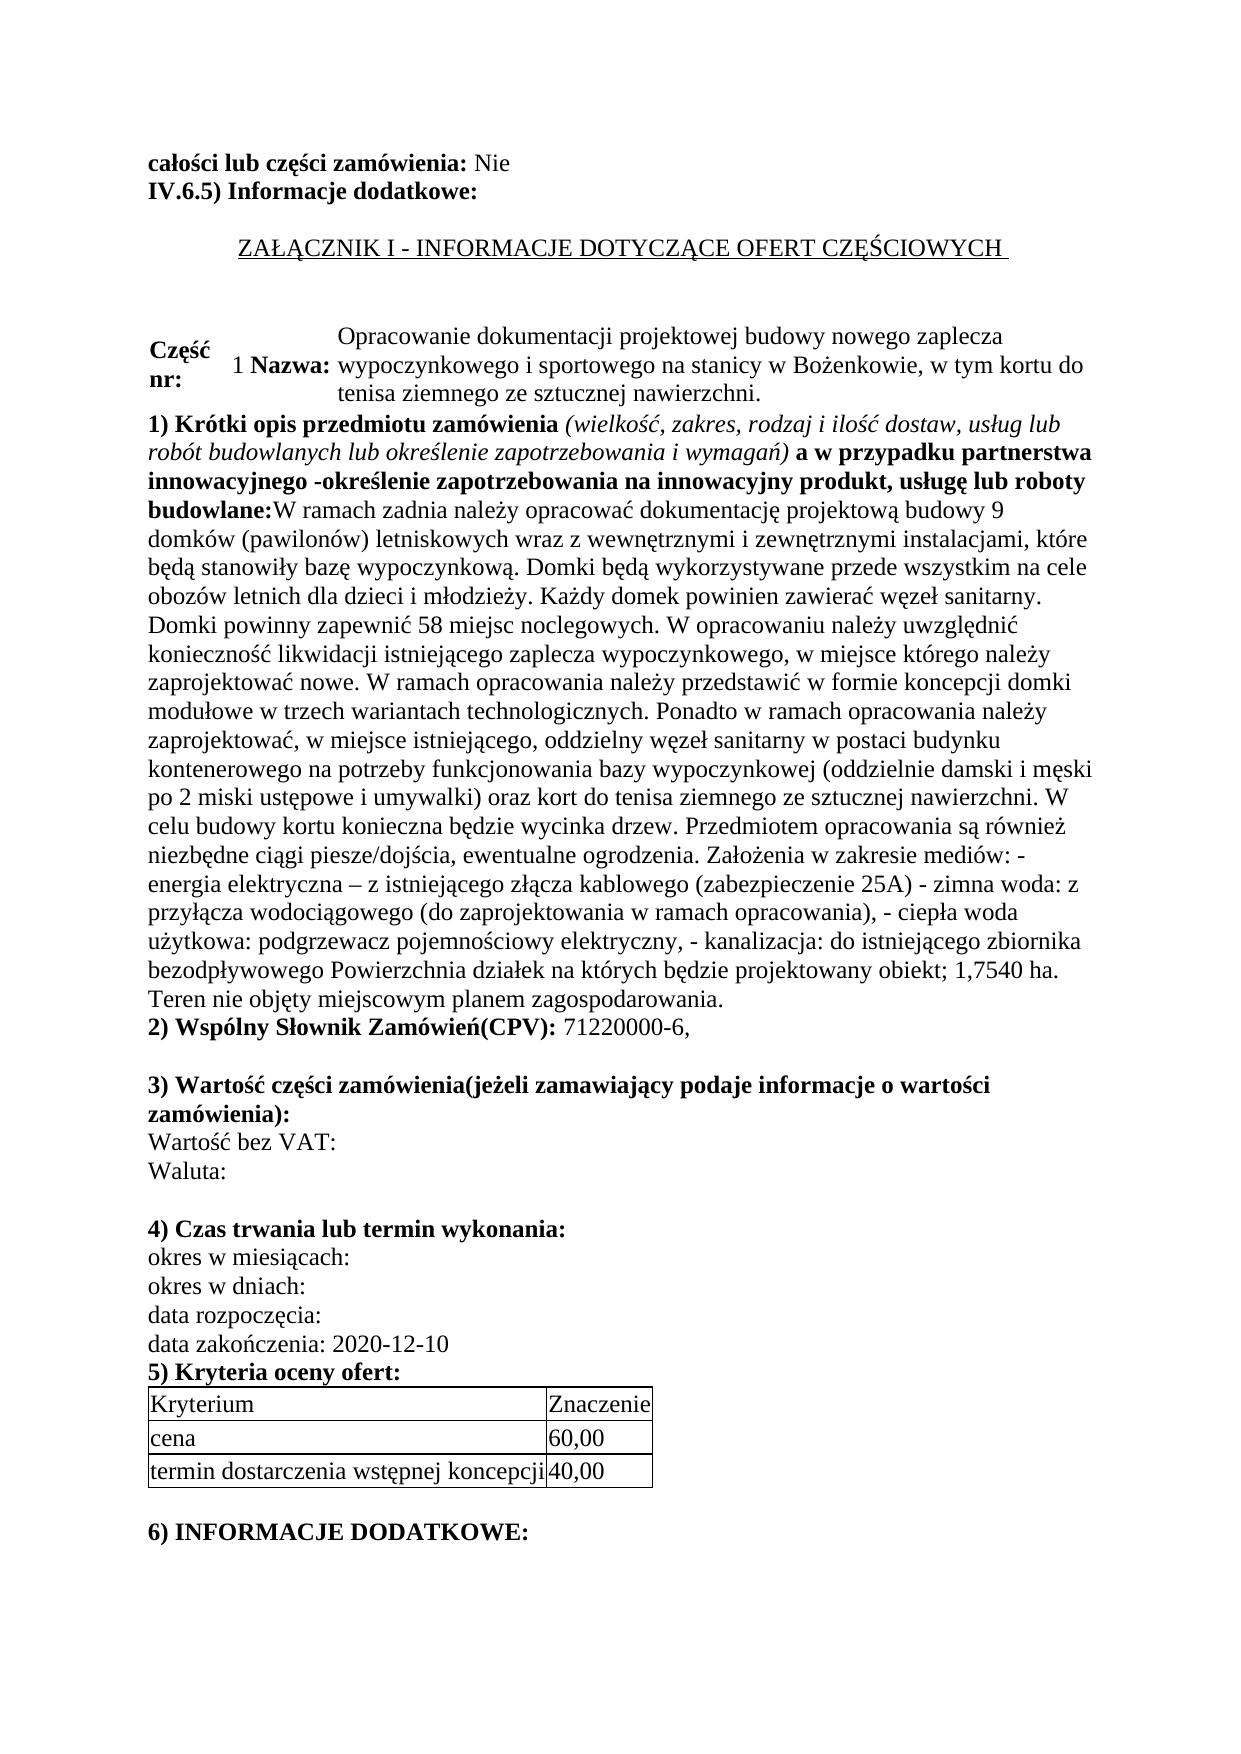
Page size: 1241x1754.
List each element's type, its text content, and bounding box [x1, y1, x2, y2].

table_header 1 [230, 319, 249, 409]
table_header Część nr: [148, 319, 230, 409]
text ZAŁĄCZNIK I - INFORMACJE DOTYCZĄCE OFERT CZĘŚCIOWYCH [148, 233, 1093, 262]
table_cell 40,00 [547, 1455, 652, 1487]
table_header Kryterium [149, 1388, 546, 1420]
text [148, 148, 1093, 233]
table_cell 60,00 [547, 1421, 652, 1453]
table_cell termin dostarczenia wstępnej koncepcji [149, 1455, 546, 1487]
table_header Nazwa: [249, 319, 336, 409]
table_header Znaczenie [547, 1388, 652, 1420]
text 1) Krótki opis przedmiotu zamówienia (wielkość, zakres, rodzaj i ilość dostaw, usług lub robót budowlanych lub określenie zapotrzebowania i wymagań) a w przypadku partnerstwa innowacyjnego -określenie zapotrzebowania na innowacyjny produkt, usługę lub roboty budowlane:W ramach zadnia należy opracować dokumentację projektową budowy 9 domków (pawilonów) letniskowych wraz z wewnętrznymi i zewnętrznymi instalacjami, które będą stanowiły bazę wypoczynkową. Domki będą wykorzystywane przede wszystkim na cele obozów letnich dla dzieci i młodzieży. Każdy domek powinien zawierać węzeł sanitarny. Domki powinny zapewnić 58 miejsc noclegowych. W opracowaniu należy uwzględnić konieczność likwidacji istniejącego zaplecza wypoczynkowego, w miejsce którego należy zaprojektować nowe. W ramach opracowania należy przedstawić w formie koncepcji domki modułowe w trzech wariantach technologicznych. Ponadto w ramach opracowania należy zaprojektować, w miejsce istniejącego, oddzielny węzeł sanitarny w postaci budynku kontenerowego na potrzeby funkcjonowania bazy wypoczynkowej (oddzielnie damski i męski po 2 miski ustępowe i umywalki) oraz kort do tenisa ziemnego ze sztucznej nawierzchni. W celu budowy kortu konieczna będzie wycinka drzew. Przedmiotem opracowania są również niezbędne ciągi piesze/dojścia, ewentualne ogrodzenia. Założenia w zakresie mediów: - energia elektryczna – z istniejącego złącza kablowego (zabezpieczenie 25A) - zimna woda: z przyłącza wodociągowego (do zaprojektowania w ramach opracowania), - ciepła woda użytkowa: podgrzewacz pojemnościowy elektryczny, - kanalizacja: do istniejącego zbiornika bezodpływowego Powierzchnia działek na których będzie projektowany obiekt; 1,7540 ha. Teren nie objęty miejscowym planem zagospodarowania. 2) Wspólny Słownik Zamówień(CPV): 71220000-6, 3) Wartość części zamówienia(jeżeli zamawiający podaje informacje o wartości zamówienia): Wartość bez VAT: Waluta: 4) Czas trwania lub termin wykonania: okres w miesiącach: okres w dniach: data rozpoczęcia: data zakończenia: 2020-12-10 5) Kryteria oceny ofert: [148, 409, 1093, 1386]
table_header Opracowanie dokumentacji projektowej budowy nowego zaplecza wypoczynkowego i sportowego na stanicy w Bożenkowie, w tym kortu do tenisa ziemnego ze sztucznej nawierzchni. [336, 319, 1093, 409]
text 6) INFORMACJE DODATKOWE: [148, 1488, 1093, 1574]
table_cell cena [149, 1421, 546, 1453]
